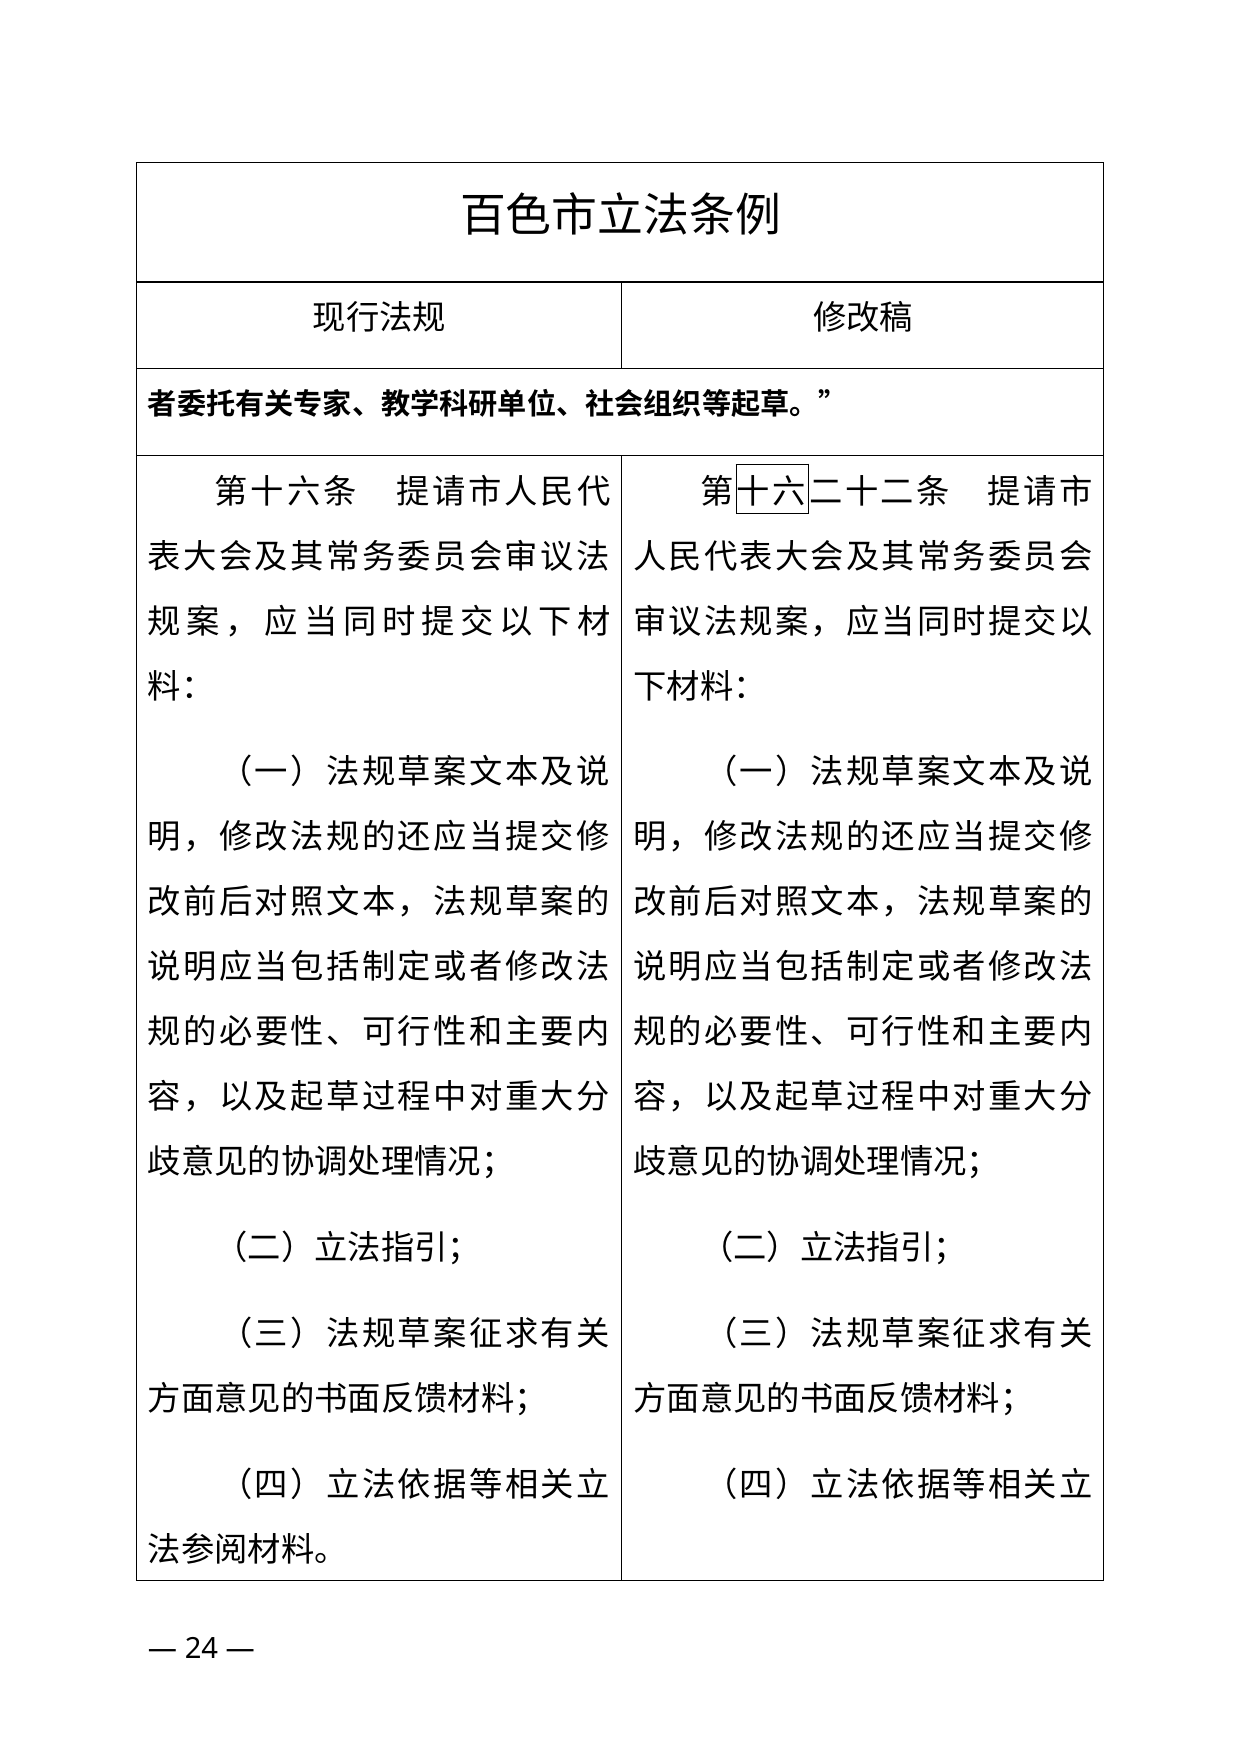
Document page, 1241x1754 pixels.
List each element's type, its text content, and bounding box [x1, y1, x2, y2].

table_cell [137, 456, 621, 1579]
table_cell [137, 369, 1103, 455]
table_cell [622, 456, 1103, 1579]
table_cell 修改稿 [622, 283, 1103, 368]
table_header 百色市立法条例 [137, 163, 1103, 281]
table_cell 现行法规 [137, 283, 621, 368]
